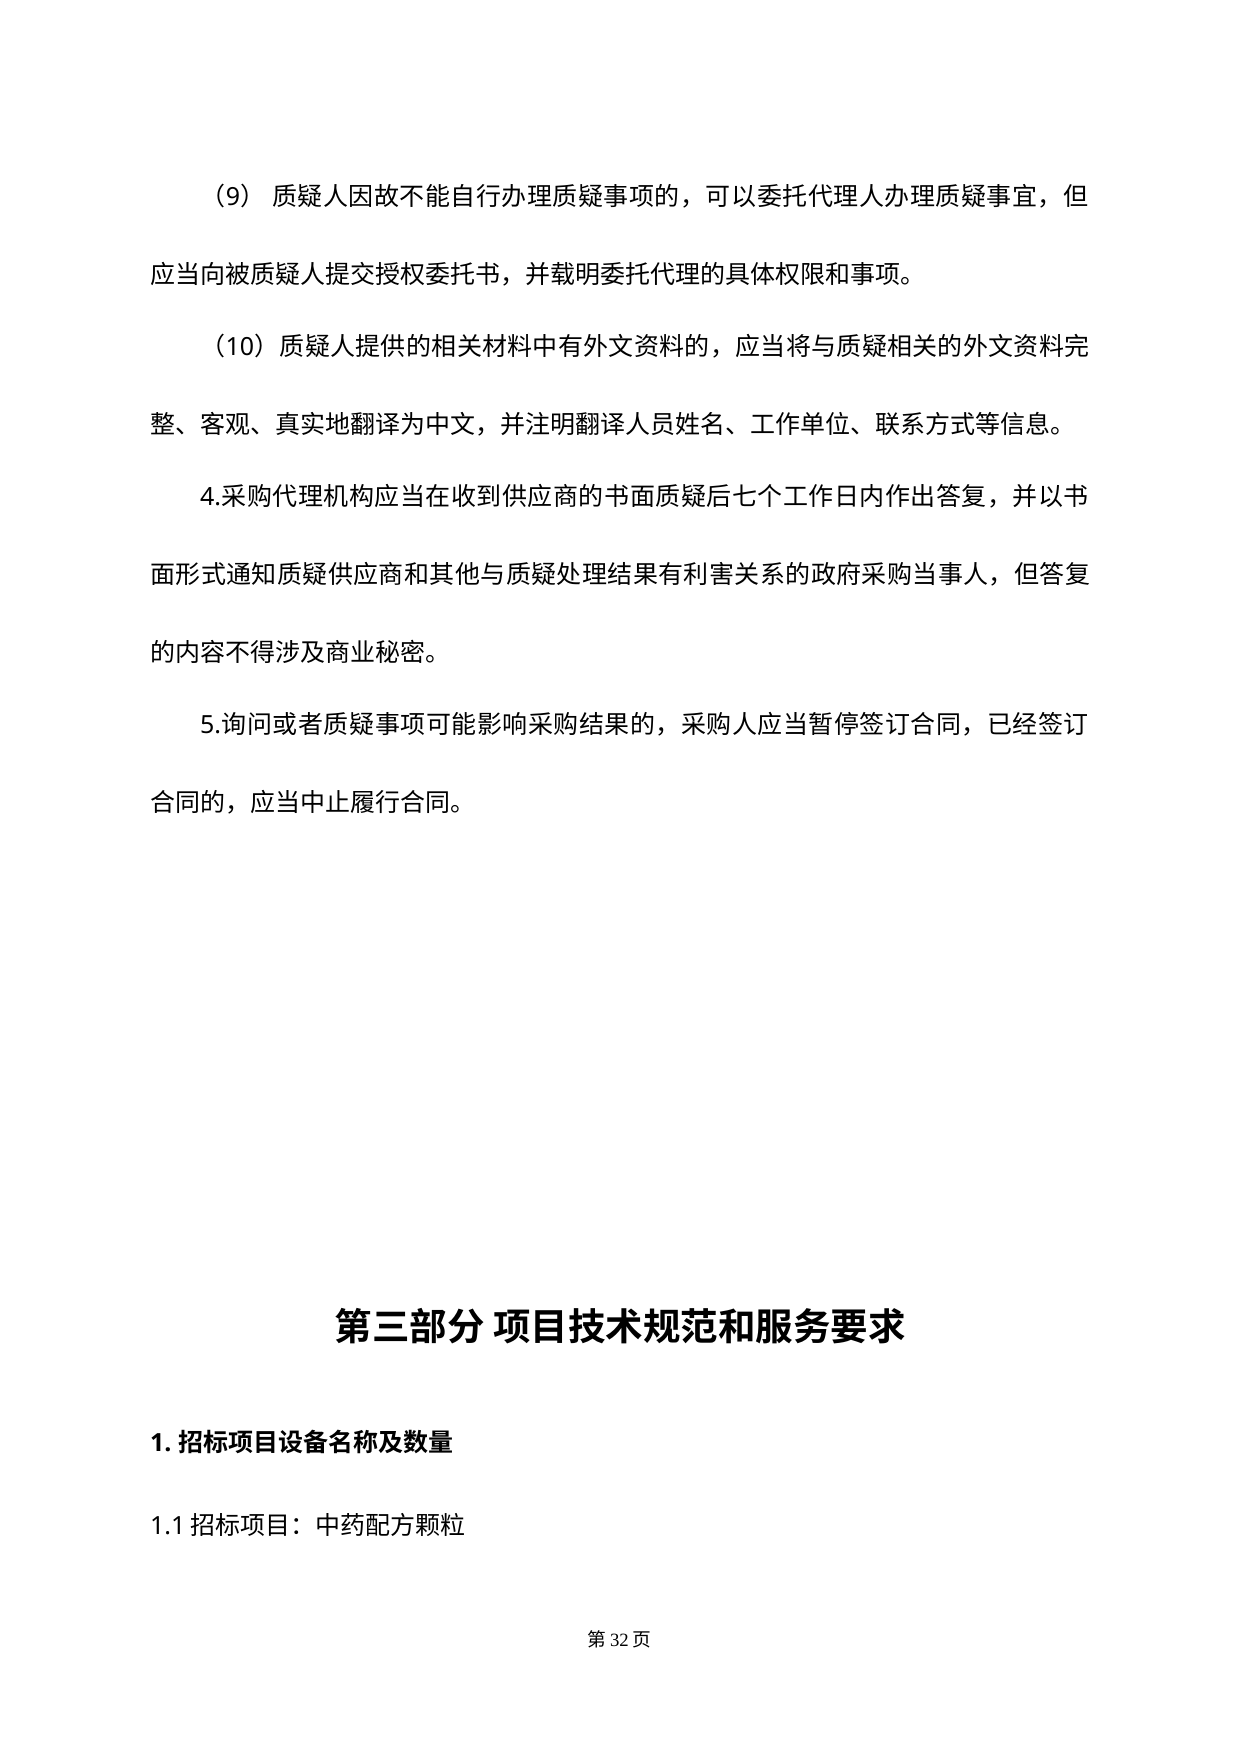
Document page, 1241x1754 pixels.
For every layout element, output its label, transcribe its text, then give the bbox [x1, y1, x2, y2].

text 1. 招标项目设备名称及数量 [150, 1408, 1090, 1473]
text 5.询问或者质疑事项可能影响采购结果的，采购人应当暂停签订合同，已经签订合同的，应当中止履行合同。 [150, 690, 1090, 833]
text 1.1招标项目：中药配方颗粒 [150, 1491, 1090, 1556]
text 4.采购代理机构应当在收到供应商的书面质疑后七个工作日内作出答复，并以书面形式通知质疑供应商和其他与质疑处理结果有利害关系的政府采购当事人，但答复的内容不得涉及商业秘密。 [150, 462, 1090, 683]
text 第三部分 项目技术规范和服务要求 [150, 1292, 1090, 1357]
text （9） 质疑人因故不能自行办理质疑事项的，可以委托代理人办理质疑事宜，但应当向被质疑人提交授权委托书，并载明委托代理的具体权限和事项。 [150, 162, 1090, 305]
text （10）质疑人提供的相关材料中有外文资料的，应当将与质疑相关的外文资料完整、客观、真实地翻译为中文，并注明翻译人员姓名、工作单位、联系方式等信息。 [150, 312, 1090, 455]
